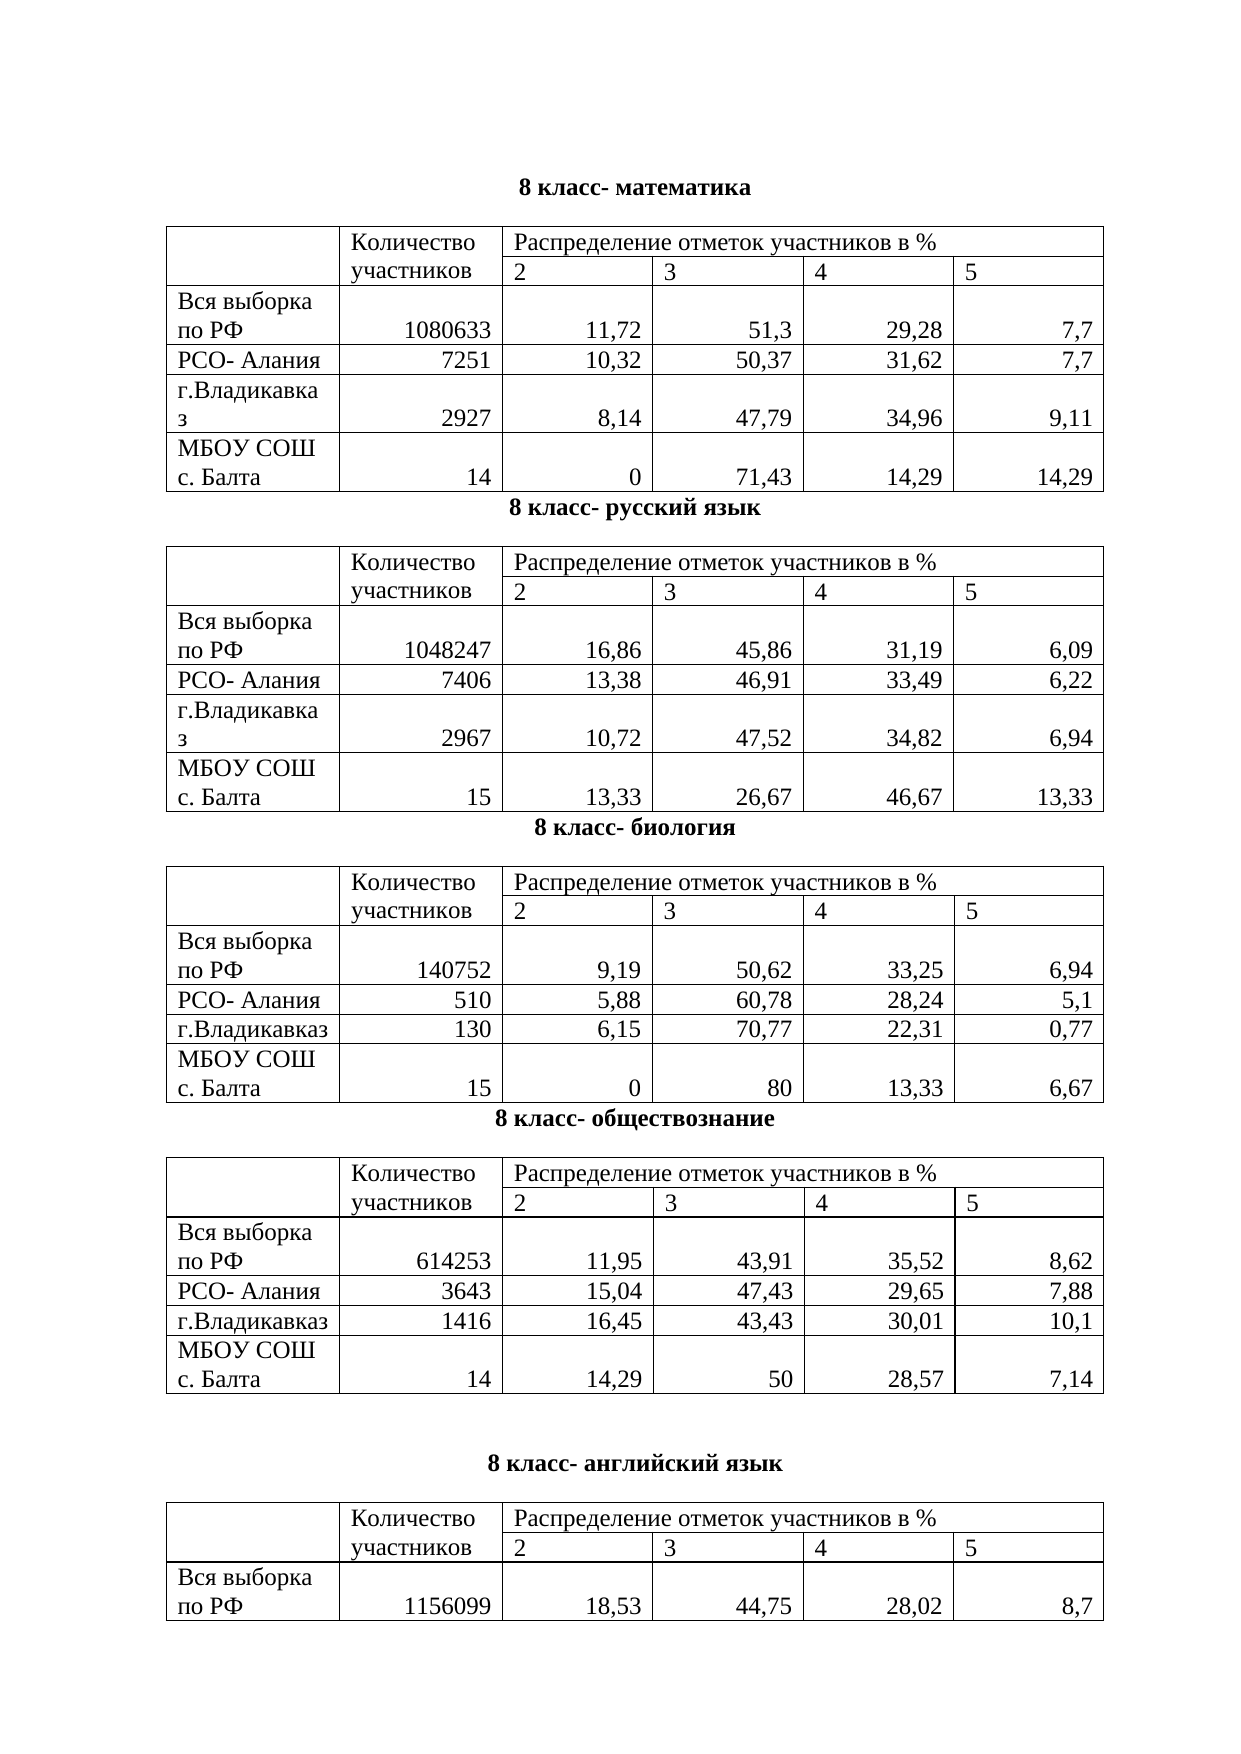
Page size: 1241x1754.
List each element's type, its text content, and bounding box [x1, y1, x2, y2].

table_cell 5 [955, 896, 1103, 925]
table_cell 71,43 [653, 433, 803, 491]
table_cell 140752 [340, 926, 502, 984]
table_cell 7,88 [956, 1276, 1103, 1305]
table_cell 7406 [340, 665, 502, 694]
table_cell 9,11 [954, 375, 1103, 432]
table_cell 13,33 [503, 753, 652, 811]
table_cell 0 [503, 1044, 652, 1102]
table_cell РСО- Алания [167, 985, 339, 1013]
table_cell 10,1 [956, 1306, 1103, 1334]
table_header [167, 1503, 339, 1561]
table_cell 30,01 [805, 1306, 954, 1334]
table_cell 11,72 [503, 286, 652, 344]
table_header [167, 1158, 339, 1216]
table_cell 5 [954, 1533, 1103, 1561]
table_cell 15 [340, 753, 502, 811]
table_cell 31,19 [804, 606, 953, 664]
table_cell 2927 [340, 375, 502, 432]
table_cell 1156099 [340, 1563, 502, 1620]
table_cell 15 [340, 1044, 502, 1102]
table_cell РСО- Алания [167, 345, 339, 374]
table_cell 0,77 [955, 1015, 1103, 1043]
table_cell 34,96 [804, 375, 953, 432]
table_cell 70,77 [653, 1015, 803, 1043]
table_cell 22,31 [804, 1015, 954, 1043]
table_cell 4 [805, 1188, 954, 1216]
table_cell 6,94 [955, 926, 1103, 984]
table_cell 14 [340, 433, 502, 491]
table_cell 8,62 [956, 1218, 1103, 1275]
table_cell 28,57 [805, 1336, 954, 1393]
table_cell 13,33 [954, 753, 1103, 811]
table_header [167, 547, 339, 605]
table_cell 14,29 [804, 433, 953, 491]
table_cell 2 [503, 896, 652, 925]
table_cell 47,43 [654, 1276, 804, 1305]
table_cell 18,53 [503, 1563, 652, 1620]
table_header Распределение отметок участников в % [503, 1503, 1103, 1532]
table_cell 33,25 [804, 926, 954, 984]
table_cell Вся выборка по РФ [167, 926, 339, 984]
table_cell 4 [804, 257, 953, 285]
table_cell 80 [653, 1044, 803, 1102]
table_cell 28,24 [804, 985, 954, 1013]
table_cell 16,86 [503, 606, 652, 664]
table_cell 6,15 [503, 1015, 652, 1043]
table_cell 50,37 [653, 345, 803, 374]
table_cell 4 [804, 577, 953, 605]
table_header [167, 227, 339, 285]
table_cell 45,86 [653, 606, 803, 664]
table_header Количество участников [340, 547, 502, 605]
table_header Количество участников [340, 1503, 502, 1561]
table_cell 4 [804, 896, 954, 925]
table_cell 0 [503, 433, 652, 491]
table_cell 130 [340, 1015, 502, 1043]
table_cell 44,75 [653, 1563, 803, 1620]
table_cell МБОУ СОШ с. Балта [167, 753, 339, 811]
table_cell 6,09 [954, 606, 1103, 664]
table_cell 29,28 [804, 286, 953, 344]
table_cell МБОУ СОШ с. Балта [167, 433, 339, 491]
table_cell 50 [654, 1336, 804, 1393]
text 8 класс- английский язык [177, 1448, 1093, 1477]
table_cell 3 [653, 257, 803, 285]
table_header Количество участников [340, 867, 502, 925]
table_cell 3 [653, 577, 803, 605]
table_cell 6,22 [954, 665, 1103, 694]
table_header Распределение отметок участников в % [503, 227, 1103, 256]
text 8 класс- обществознание [177, 1103, 1093, 1132]
table_cell 6,67 [955, 1044, 1103, 1102]
table_cell 11,95 [503, 1218, 653, 1275]
text 8 класс- биология [177, 812, 1093, 841]
table_cell 5,1 [955, 985, 1103, 1013]
table_cell 5 [954, 577, 1103, 605]
table_cell 43,91 [654, 1218, 804, 1275]
table_cell 1080633 [340, 286, 502, 344]
table_cell 7,7 [954, 345, 1103, 374]
table_cell 8,7 [954, 1563, 1103, 1620]
table_cell 5 [956, 1188, 1103, 1216]
table_cell г.Владикавказ [167, 695, 339, 752]
table_header Распределение отметок участников в % [503, 867, 1103, 895]
table_cell 2 [503, 1533, 652, 1561]
table_header Количество участников [340, 227, 502, 285]
table_cell Вся выборка по РФ [167, 1563, 339, 1620]
table_cell МБОУ СОШ с. Балта [167, 1044, 339, 1102]
table_header Количество участников [340, 1158, 502, 1216]
table_cell 5 [954, 257, 1103, 285]
table_cell 7251 [340, 345, 502, 374]
table_cell 10,72 [503, 695, 652, 752]
table_cell 1048247 [340, 606, 502, 664]
table_cell 2967 [340, 695, 502, 752]
table_cell 15,04 [503, 1276, 653, 1305]
text 8 класс- математика [177, 172, 1093, 201]
table_cell 9,19 [503, 926, 652, 984]
table_cell 13,33 [804, 1044, 954, 1102]
table_cell 16,45 [503, 1306, 653, 1334]
table_cell г.Владикавказ [167, 1015, 339, 1043]
table_cell РСО- Алания [167, 665, 339, 694]
table_cell 7,7 [954, 286, 1103, 344]
table_header Распределение отметок участников в % [503, 547, 1103, 576]
table_cell 1416 [340, 1306, 502, 1334]
table_cell 2 [503, 257, 652, 285]
table_cell Вся выборка по РФ [167, 606, 339, 664]
table_cell 3 [653, 1533, 803, 1561]
table_cell 7,14 [956, 1336, 1103, 1393]
table_cell 10,32 [503, 345, 652, 374]
table_header Распределение отметок участников в % [503, 1158, 1103, 1187]
table_cell 2 [503, 1188, 653, 1216]
table_cell 47,52 [653, 695, 803, 752]
table_cell 4 [804, 1533, 953, 1561]
table_cell г.Владикавказ [167, 375, 339, 432]
table_cell 2 [503, 577, 652, 605]
table_cell РСО- Алания [167, 1276, 339, 1305]
table_cell 46,91 [653, 665, 803, 694]
table_cell 31,62 [804, 345, 953, 374]
table_cell 34,82 [804, 695, 953, 752]
table_cell 14 [340, 1336, 502, 1393]
table_cell МБОУ СОШ с. Балта [167, 1336, 339, 1393]
table_header [167, 867, 339, 925]
text 8 класс- русский язык [177, 492, 1093, 521]
table_cell 43,43 [654, 1306, 804, 1334]
table_cell 28,02 [804, 1563, 953, 1620]
table_cell 60,78 [653, 985, 803, 1013]
table_cell Вся выборка по РФ [167, 286, 339, 344]
table_cell г.Владикавказ [167, 1306, 339, 1334]
table_cell 8,14 [503, 375, 652, 432]
table_cell 3 [654, 1188, 804, 1216]
table_cell 47,79 [653, 375, 803, 432]
table_cell 3 [653, 896, 803, 925]
table_cell 46,67 [804, 753, 953, 811]
table_cell 510 [340, 985, 502, 1013]
table_cell 6,94 [954, 695, 1103, 752]
table_cell 14,29 [503, 1336, 653, 1393]
table_cell 51,3 [653, 286, 803, 344]
table_cell 33,49 [804, 665, 953, 694]
table_cell 29,65 [805, 1276, 954, 1305]
table_cell 35,52 [805, 1218, 954, 1275]
table_cell 26,67 [653, 753, 803, 811]
table_cell Вся выборка по РФ [167, 1218, 339, 1275]
table_cell 50,62 [653, 926, 803, 984]
table_cell 13,38 [503, 665, 652, 694]
table_cell 3643 [340, 1276, 502, 1305]
table_cell 614253 [340, 1218, 502, 1275]
table_cell 14,29 [954, 433, 1103, 491]
table_cell 5,88 [503, 985, 652, 1013]
